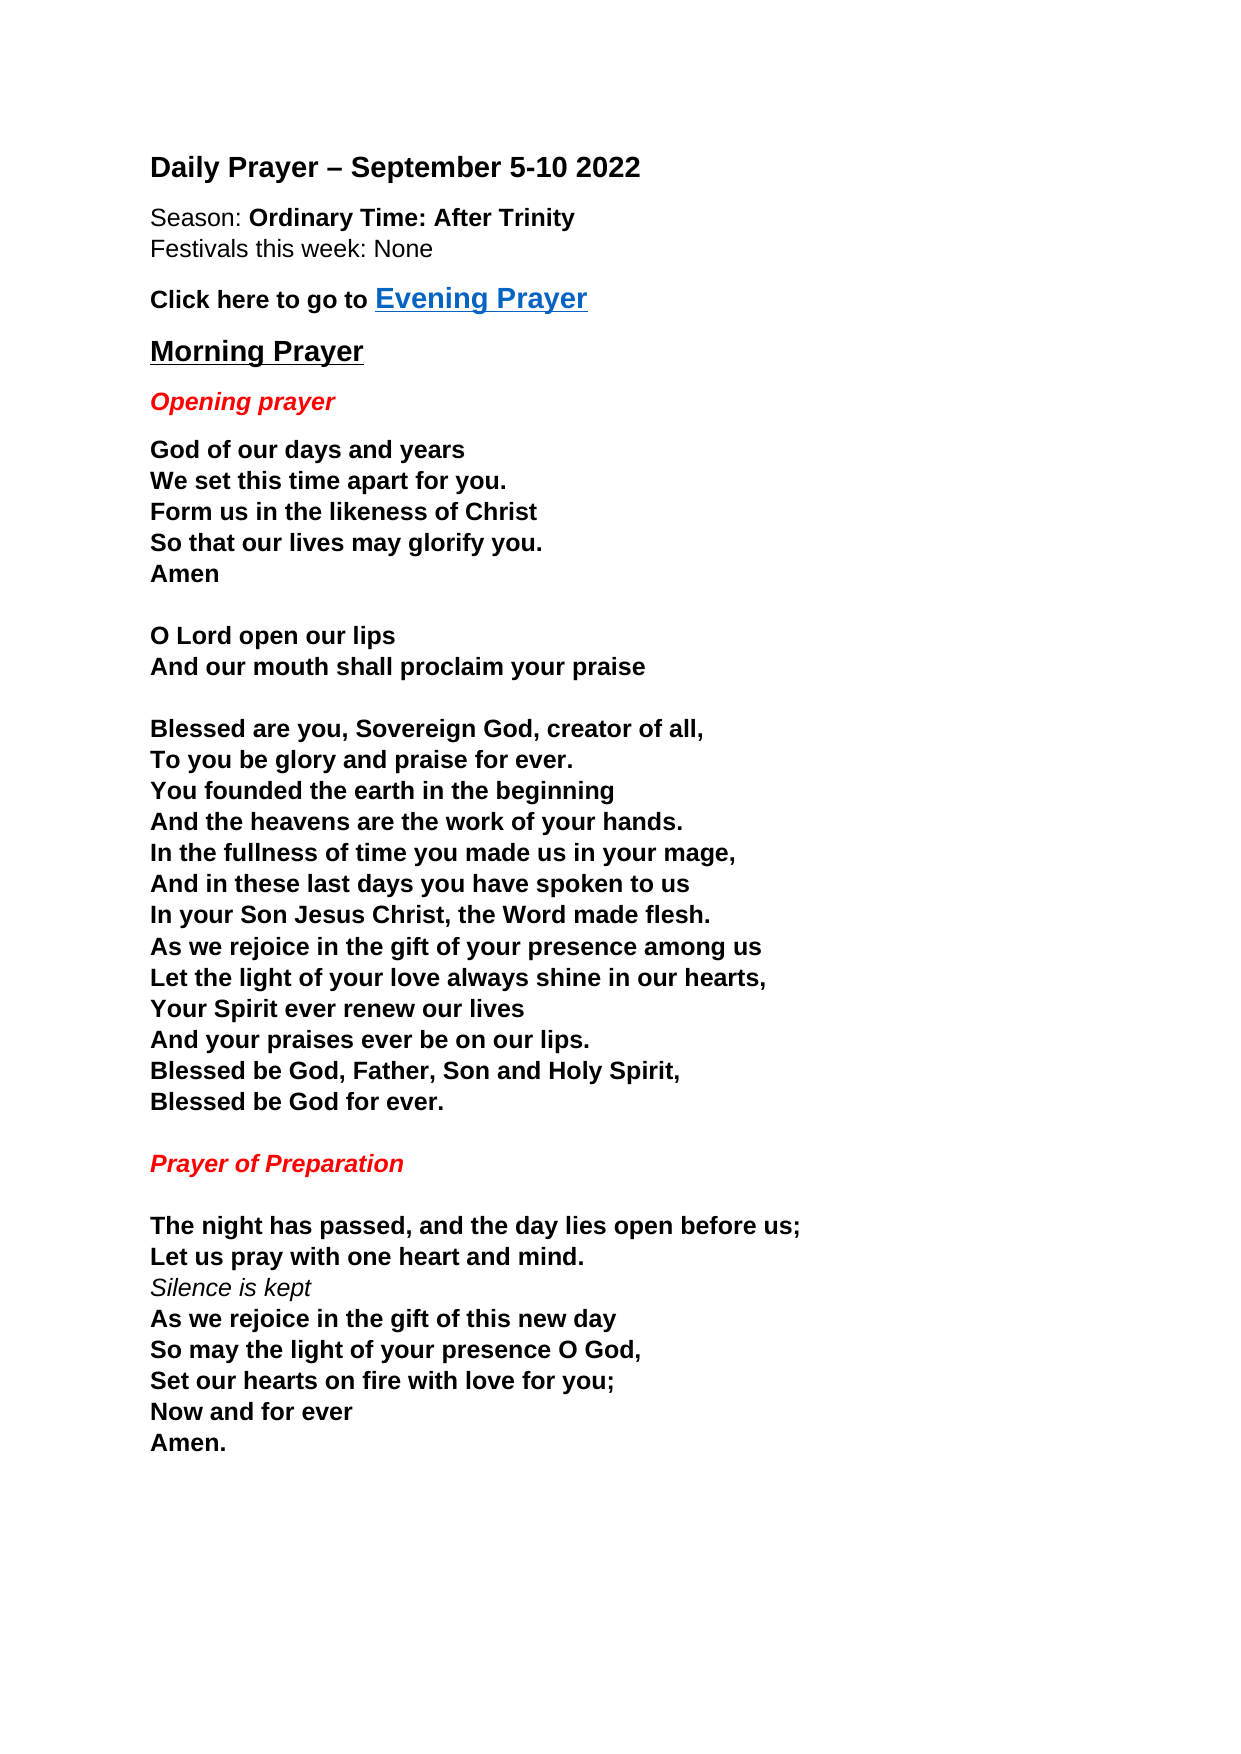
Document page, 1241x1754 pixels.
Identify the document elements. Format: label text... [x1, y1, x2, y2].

text You founded the earth in the beginning [150, 776, 1090, 805]
text Amen [150, 559, 1090, 588]
text And our mouth shall proclaim your praise [150, 652, 1090, 681]
text In your Son Jesus Christ, the Word made flesh. [150, 901, 1090, 929]
text In the fullness of time you made us in your mage, [150, 838, 1090, 867]
text So may the light of your presence O God, [150, 1335, 1090, 1364]
text And the heavens are the work of your hands. [150, 807, 1090, 836]
text Your Spirit ever renew our lives [150, 994, 1090, 1022]
text O Lord open our lips [150, 621, 1090, 650]
text God of our days and years [150, 435, 1090, 464]
text Set our hearts on fire with love for you; [150, 1366, 1090, 1395]
text Form us in the likeness of Christ [150, 497, 1090, 526]
text Let us pray with one heart and mind. [150, 1242, 1090, 1271]
text Now and for ever [150, 1397, 1090, 1426]
text And your praises ever be on our lips. [150, 1025, 1090, 1053]
text Blessed be God for ever. [150, 1087, 1090, 1116]
text Festivals this week: None [150, 234, 1090, 263]
text And in these last days you have spoken to us [150, 869, 1090, 898]
text Click here to go to Evening Prayer [150, 282, 1090, 315]
text Opening prayer [150, 387, 1090, 416]
text Blessed be God, Father, Son and Holy Spirit, [150, 1056, 1090, 1084]
text Silence is kept [150, 1273, 1090, 1302]
text The night has passed, and the day lies open before us; [150, 1211, 1090, 1240]
text Let the light of your love always shine in our hearts, [150, 963, 1090, 991]
text So that our lives may glorify you. [150, 528, 1090, 557]
text Blessed are you, Sovereign God, creator of all, [150, 714, 1090, 743]
text Amen. [150, 1428, 1090, 1457]
text We set this time apart for you. [150, 466, 1090, 495]
text As we rejoice in the gift of your presence among us [150, 932, 1090, 960]
text To you be glory and praise for ever. [150, 745, 1090, 774]
text Morning Prayer [150, 334, 1090, 368]
text Daily Prayer – September 5-10 2022 [150, 150, 1090, 183]
text As we rejoice in the gift of this new day [150, 1304, 1090, 1333]
text Season: Ordinary Time: After Trinity [150, 203, 1090, 232]
text Prayer of Preparation [150, 1149, 1090, 1178]
